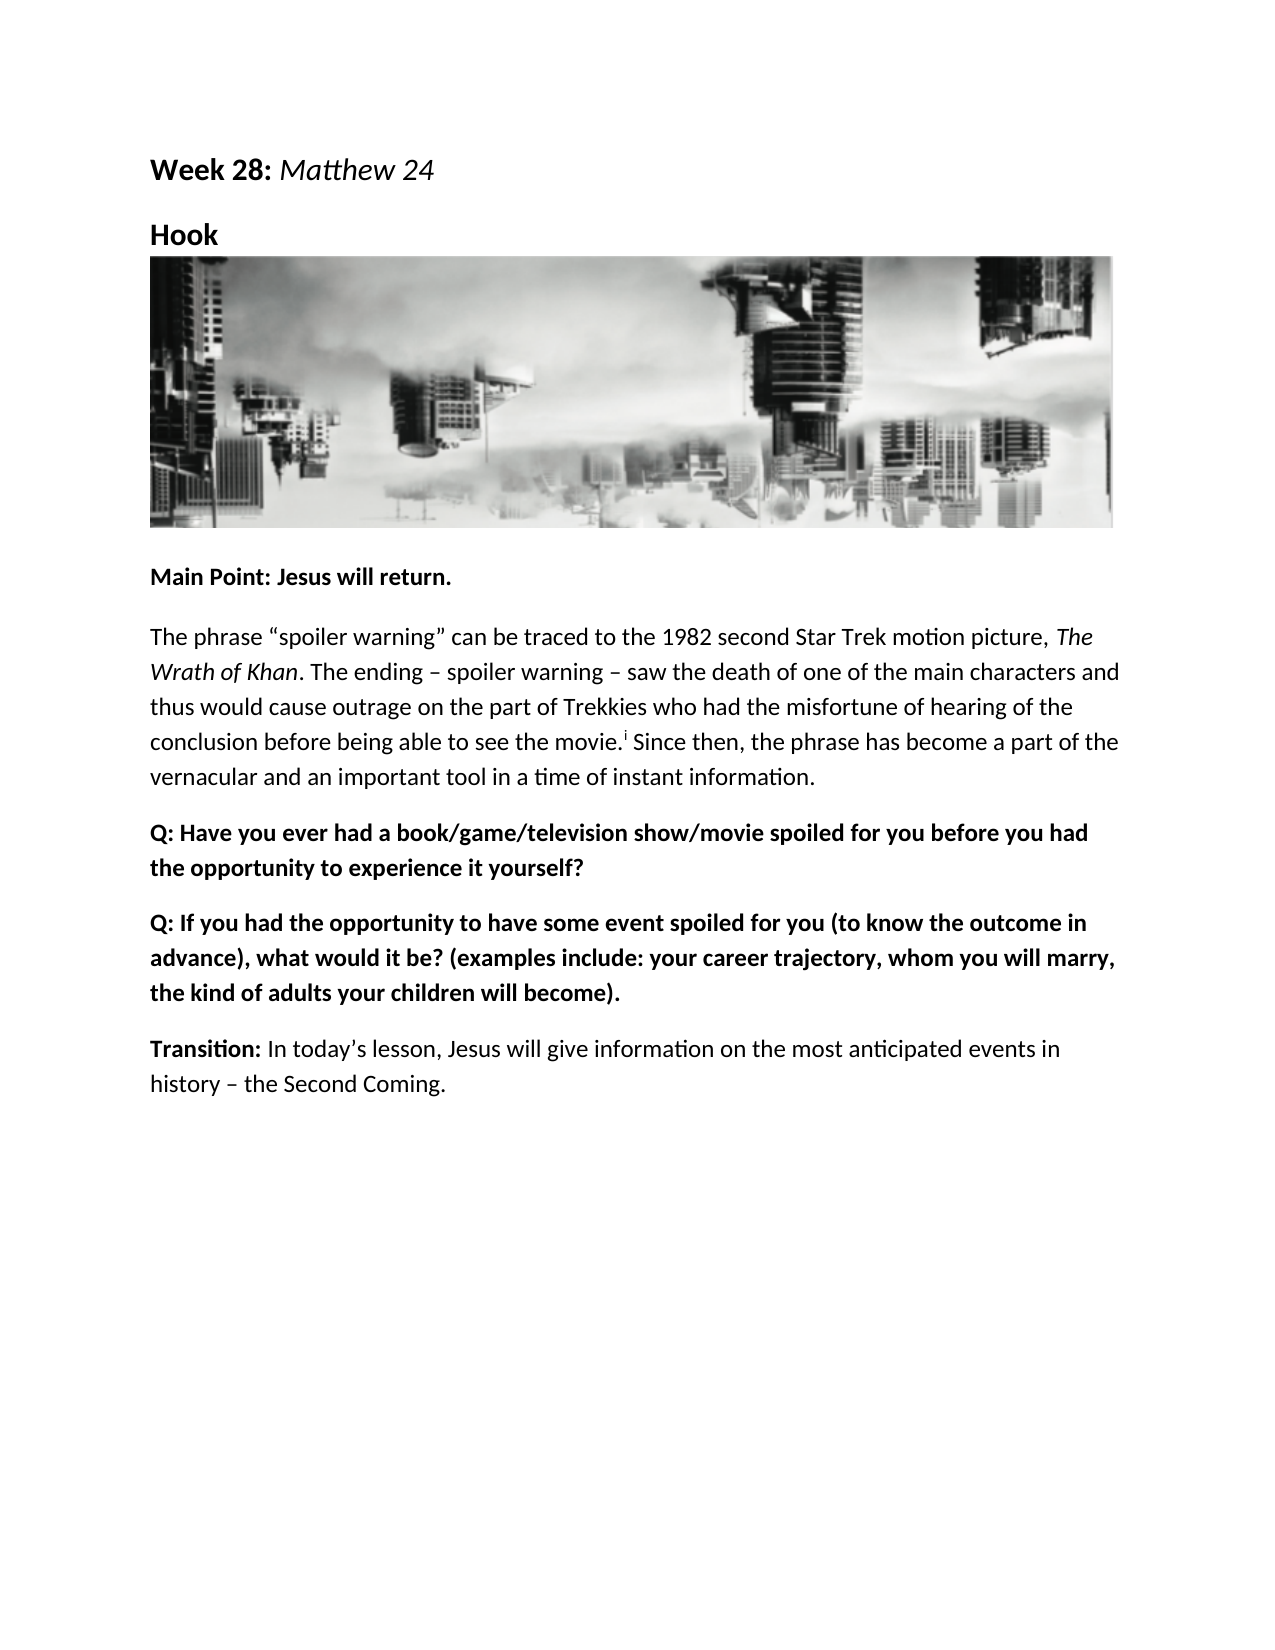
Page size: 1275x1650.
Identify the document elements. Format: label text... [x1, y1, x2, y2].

text Q: Have you ever had a book/game/television show/movie spoiled for you before you had the opportunity to experience it yourself? [150, 817, 1125, 882]
picture [150, 256, 1114, 528]
text Transition: In today’s lesson, Jesus will give information on the most anticipated events in history – the Second Coming. [150, 1033, 1125, 1099]
text Q: If you had the opportunity to have some event spoiled for you (to know the outcome in advance), what would it be? (examples include: your career trajectory, whom you will marry, the kind of adults your children will become). [150, 908, 1125, 1008]
text The phrase “spoiler warning” can be traced to the 1982 second Star Trek motion picture, The Wrath of Khan. The ending – spoiler warning – saw the death of one of the main characters and thus would cause outrage on the part of Trekkies who had the misfortune of hearing of the conclusion before being able to see the movie. Since then, the phrase has become a part of the vernacular and an important tool in a time of instant information. [150, 621, 1125, 791]
text Week 28: Matthew 24 [150, 150, 1125, 188]
text Main Point: Jesus will return. [150, 561, 1125, 592]
